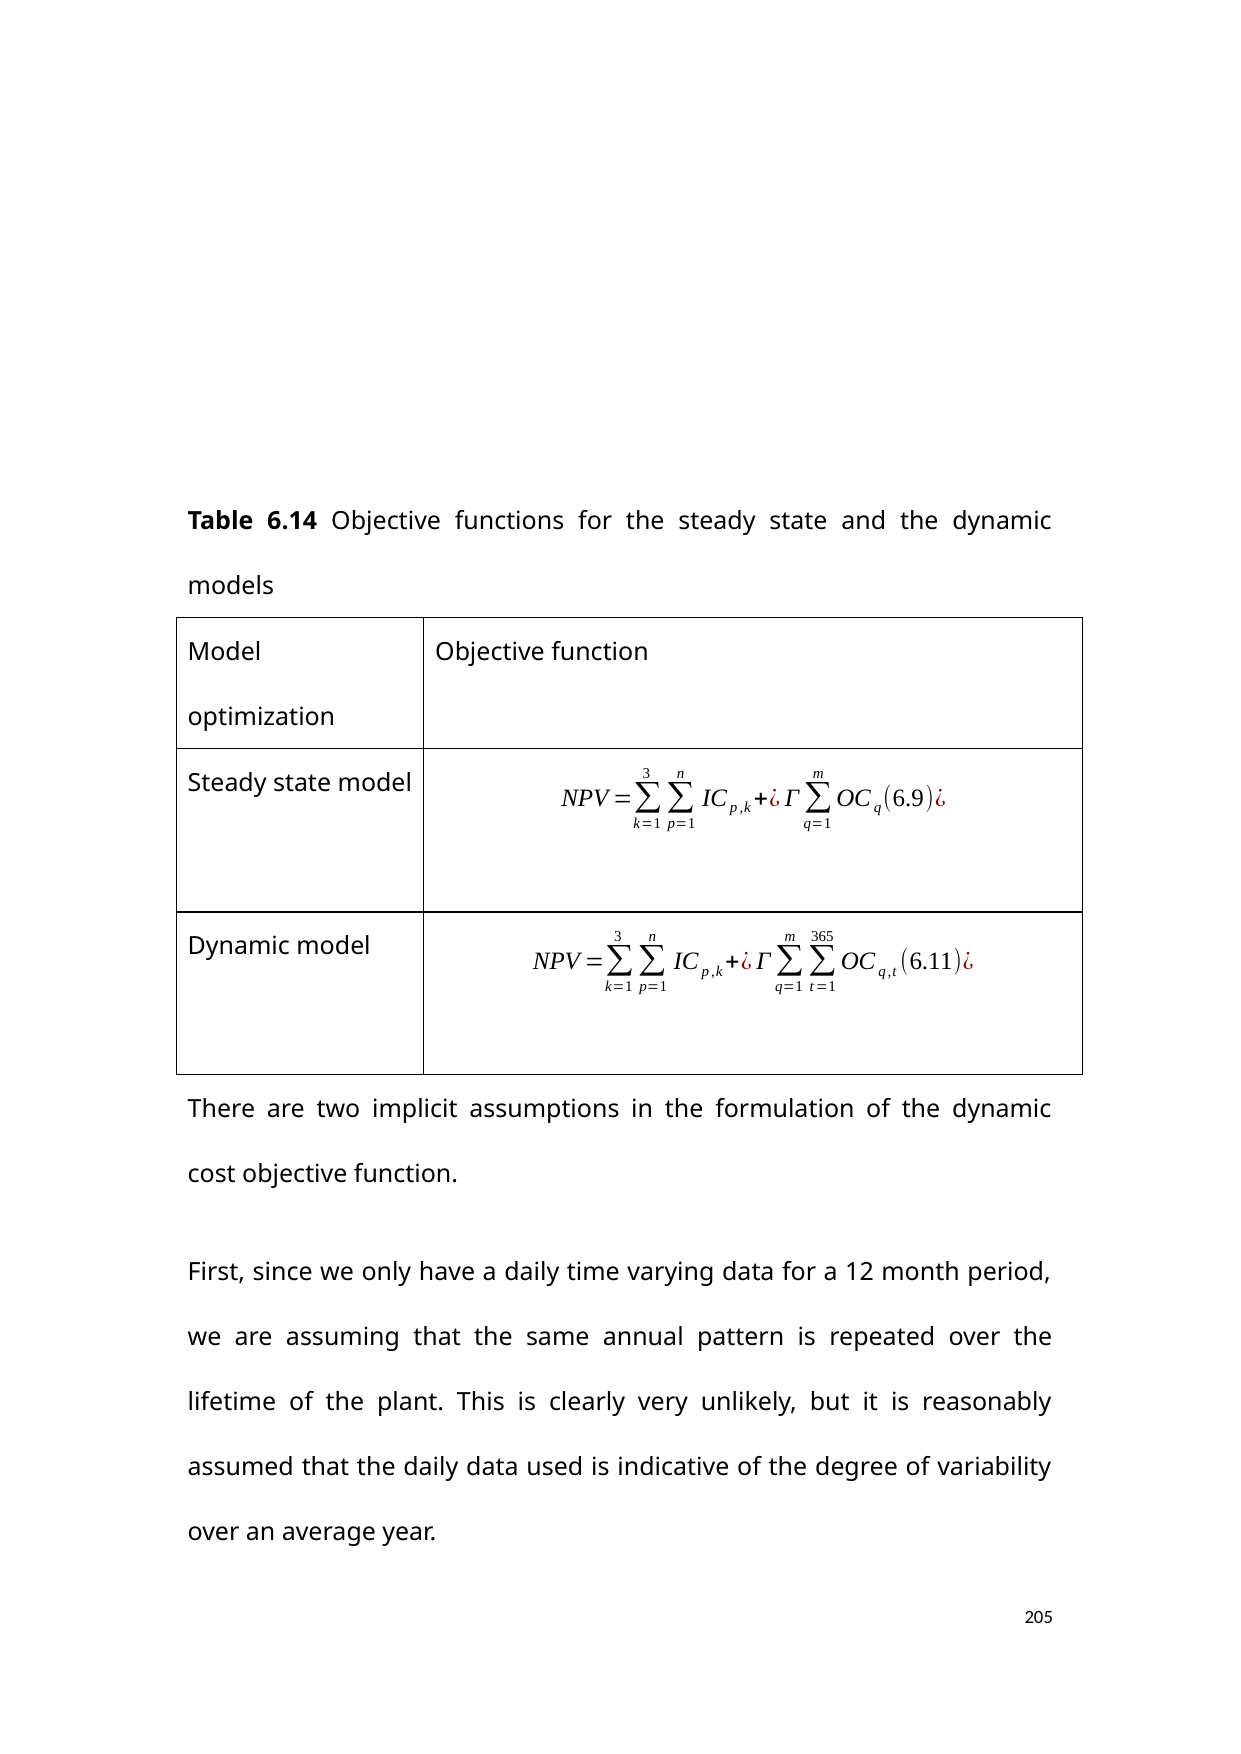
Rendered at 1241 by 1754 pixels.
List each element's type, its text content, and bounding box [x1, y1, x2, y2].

table_header Objective function [424, 618, 1082, 748]
table_header Model optimization [177, 618, 423, 748]
table_cell Steady state model [177, 749, 423, 911]
text First, since we only have a daily time varying data for a 12 month period, we are assuming that the same annual pattern is repeated over the lifetime of the plant. This is clearly very unlikely, but it is reasonably assumed that the daily data used is indicative of the degree of variability over an average year. [187, 1238, 1053, 1563]
table_cell [424, 913, 1082, 1074]
text There are two implicit assumptions in the formulation of the dynamic cost objective function. [187, 1075, 1053, 1238]
text Table 6.14 Objective functions for the steady state and the dynamic models [187, 487, 1053, 617]
table_cell Dynamic model [177, 913, 423, 1074]
table_cell [424, 749, 1082, 911]
